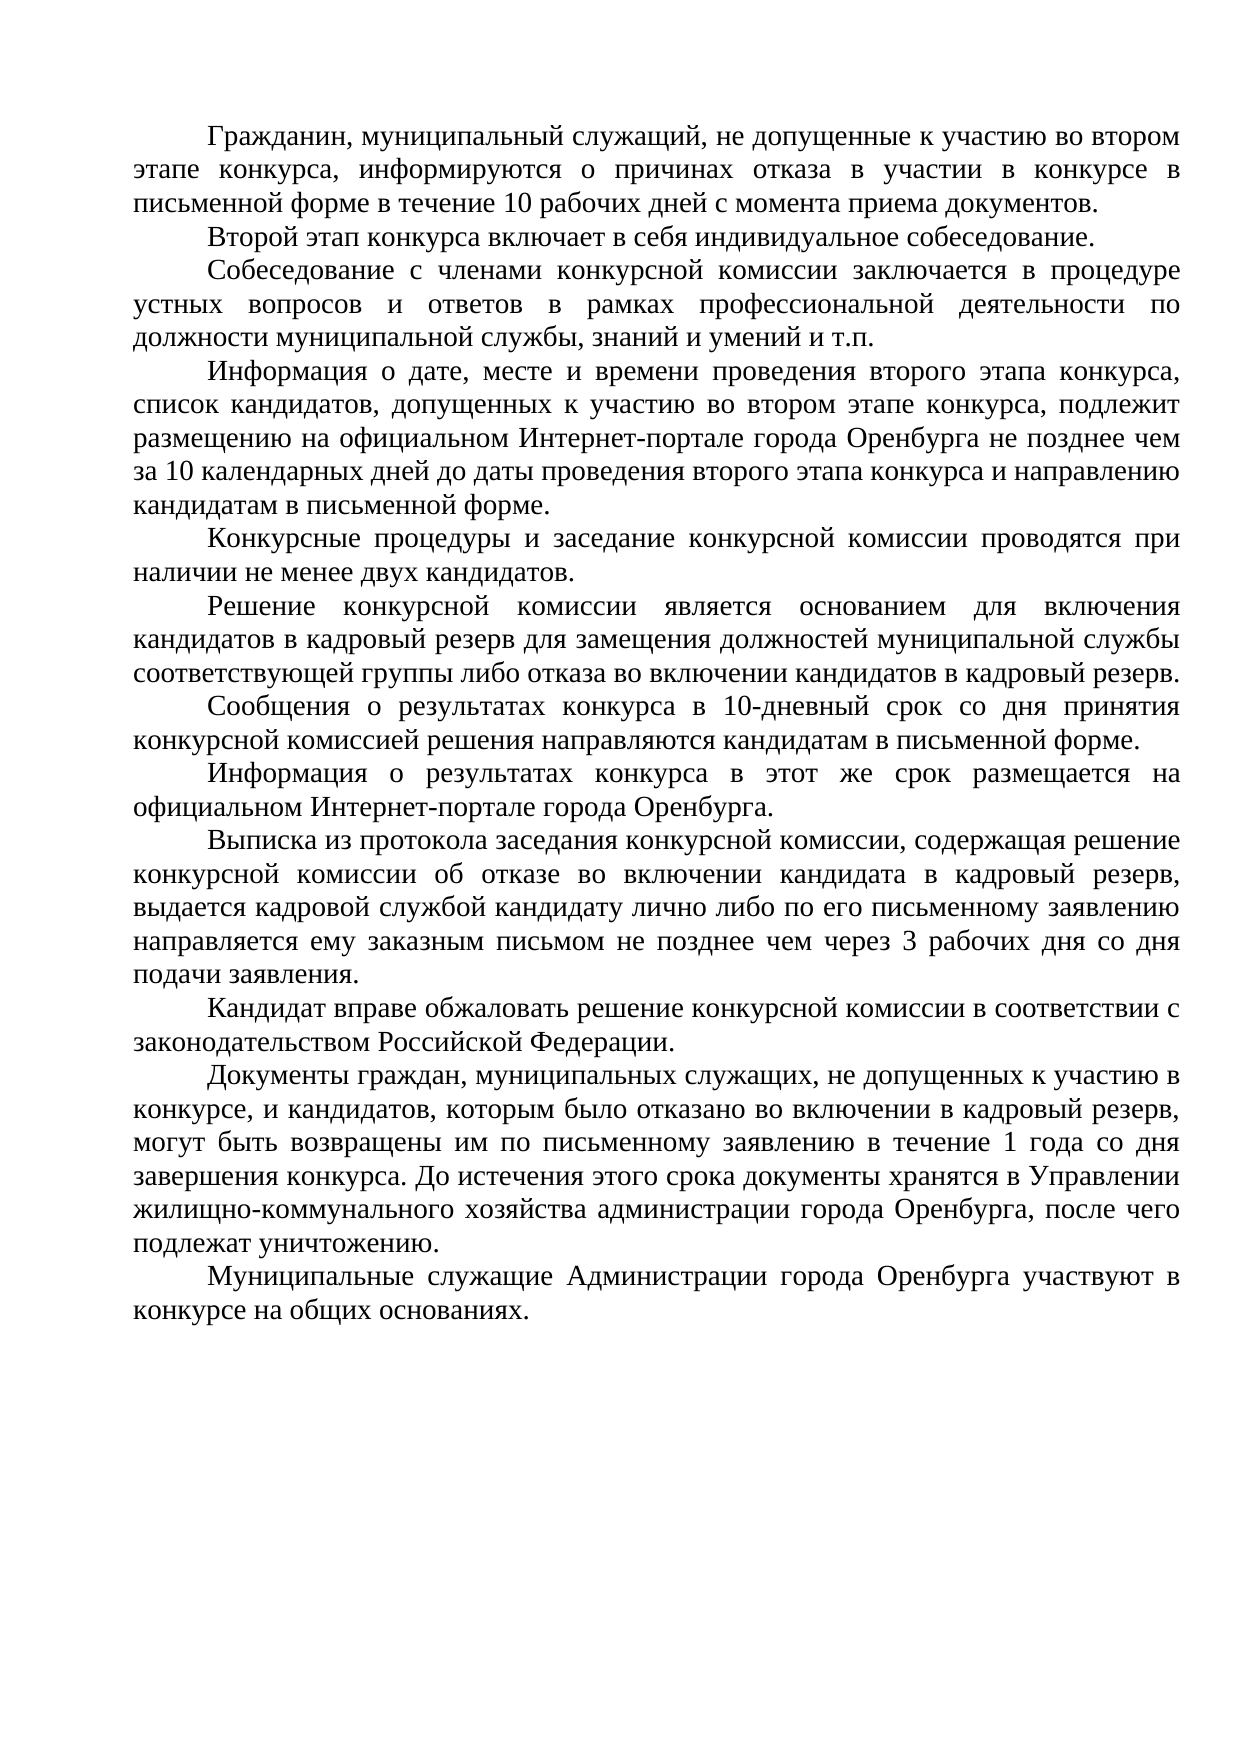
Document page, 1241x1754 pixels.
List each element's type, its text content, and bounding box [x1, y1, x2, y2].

text Кандидат вправе обжаловать решение конкурсной комиссии в соответствии с законодательством Российской Федерации. [133, 990, 1181, 1057]
text Выписка из протокола заседания конкурсной комиссии, содержащая решение конкурсной комиссии об отказе во включении кандидата в кадровый резерв, выдается кадровой службой кандидату лично либо по его письменному заявлению направляется ему заказным письмом не позднее чем через 3 рабочих дня со дня подачи заявления. [133, 822, 1181, 990]
text Муниципальные служащие Администрации города Оренбурга участвуют в конкурсе на общих основаниях. [133, 1258, 1181, 1326]
text Конкурсные процедуры и заседание конкурсной комиссии проводятся при наличии не менее двух кандидатов. [133, 521, 1181, 588]
text Сообщения о результатах конкурса в 10-дневный срок со дня принятия конкурсной комиссией решения направляются кандидатам в письменной форме. [133, 688, 1181, 755]
text Второй этап конкурса включает в себя индивидуальное собеседование. [133, 219, 1181, 252]
text Информация о результатах конкурса в этот же срок размещается на официальном Интернет-портале города Оренбурга. [133, 755, 1181, 822]
text Документы граждан, муниципальных служащих, не допущенных к участию в конкурсе, и кандидатов, которым было отказано во включении в кадровый резерв, могут быть возвращены им по письменному заявлению в течение 1 года со дня завершения конкурса. До истечения этого срока документы хранятся в Управлении жилищно-коммунального хозяйства администрации города Оренбурга, после чего подлежат уничтожению. [133, 1057, 1181, 1258]
text Собеседование с членами конкурсной комиссии заключается в процедуре устных вопросов и ответов в рамках профессиональной деятельности по должности муниципальной службы, знаний и умений и т.п. [133, 252, 1181, 353]
text Гражданин, муниципальный служащий, не допущенные к участию во втором этапе конкурса, информируются о причинах отказа в участии в конкурсе в письменной форме в течение 10 рабочих дней с момента приема документов. [133, 118, 1181, 219]
text Решение конкурсной комиссии является основанием для включения кандидатов в кадровый резерв для замещения должностей муниципальной службы соответствующей группы либо отказа во включении кандидатов в кадровый резерв. [133, 588, 1181, 688]
text Информация о дате, месте и времени проведения второго этапа конкурса, список кандидатов, допущенных к участию во втором этапе конкурса, подлежит размещению на официальном Интернет-портале города Оренбурга не позднее чем за 10 календарных дней до даты проведения второго этапа конкурса и направлению кандидатам в письменной форме. [133, 353, 1181, 521]
